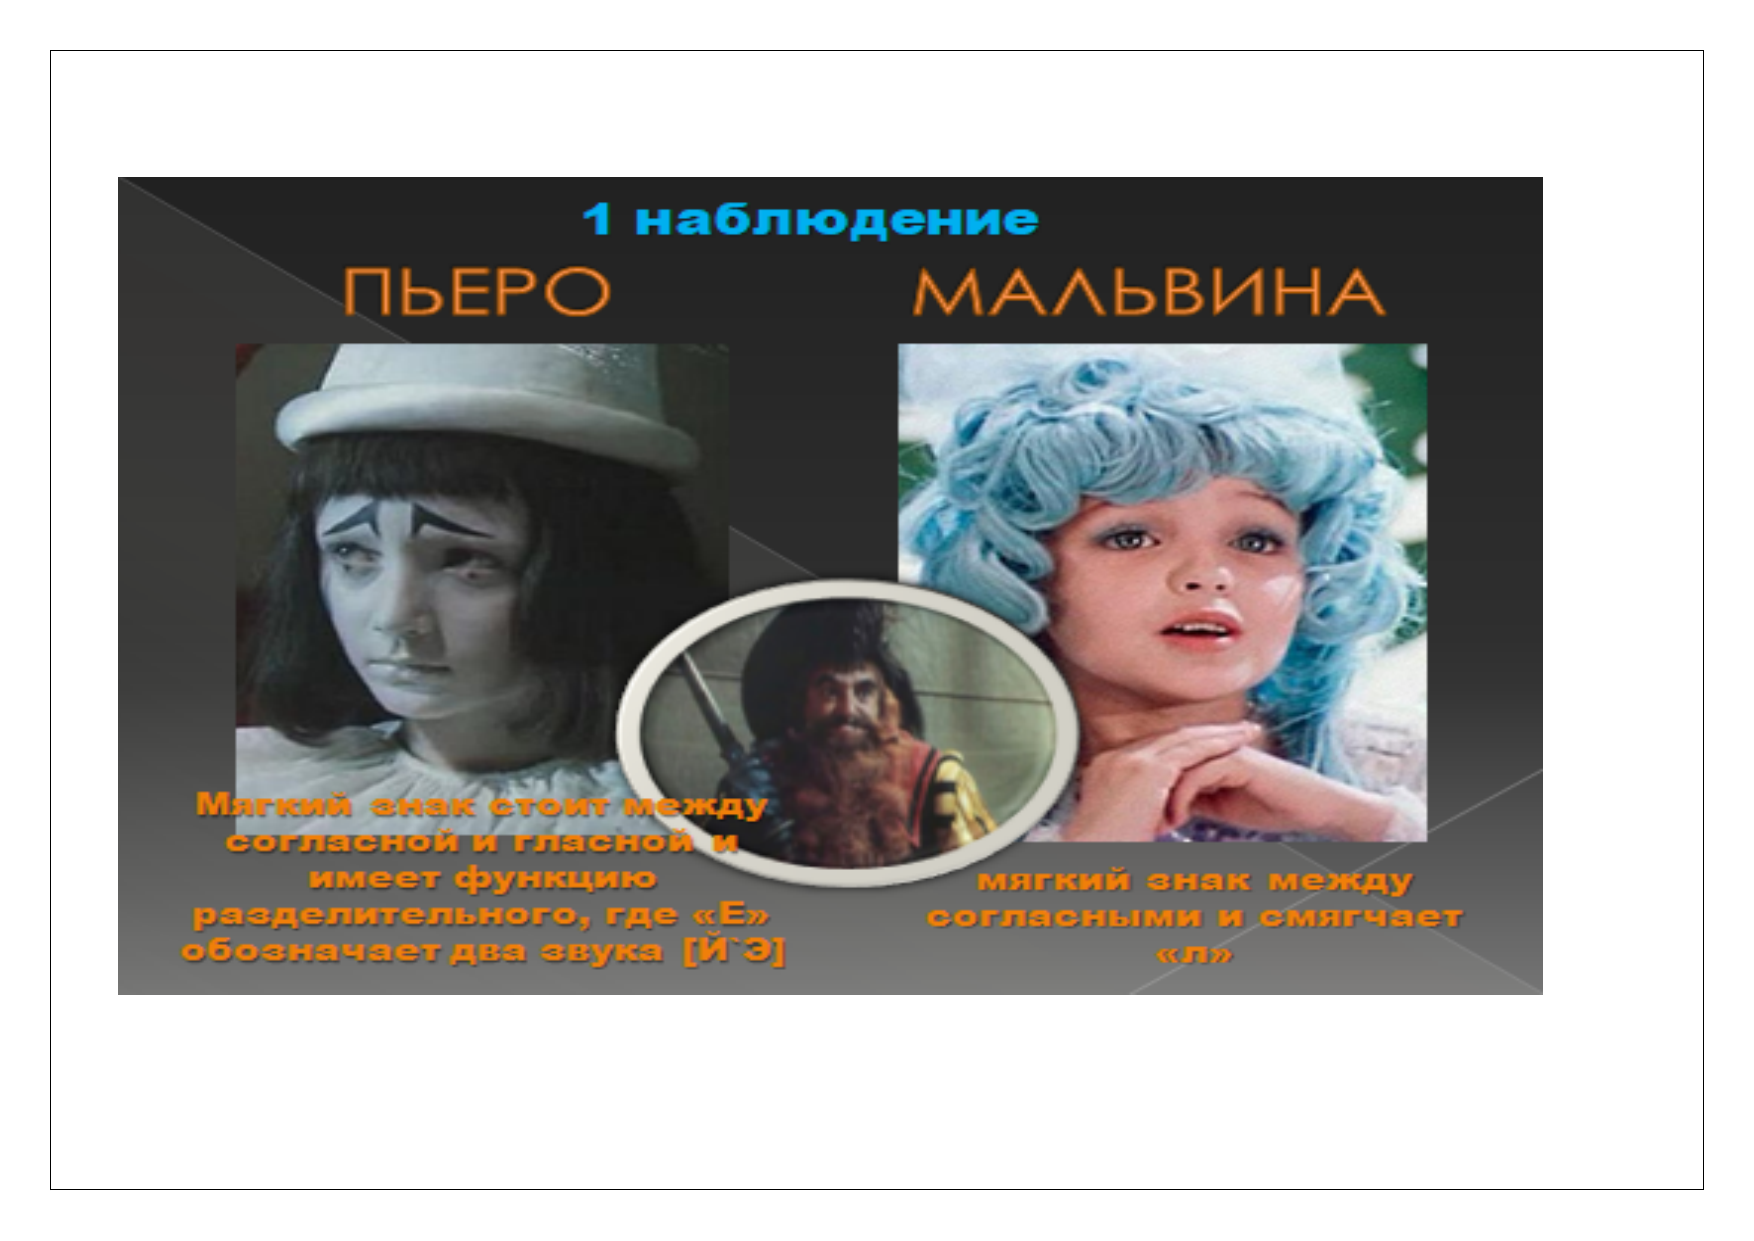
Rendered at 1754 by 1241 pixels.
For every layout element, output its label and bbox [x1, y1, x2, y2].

picture [118, 177, 1543, 995]
